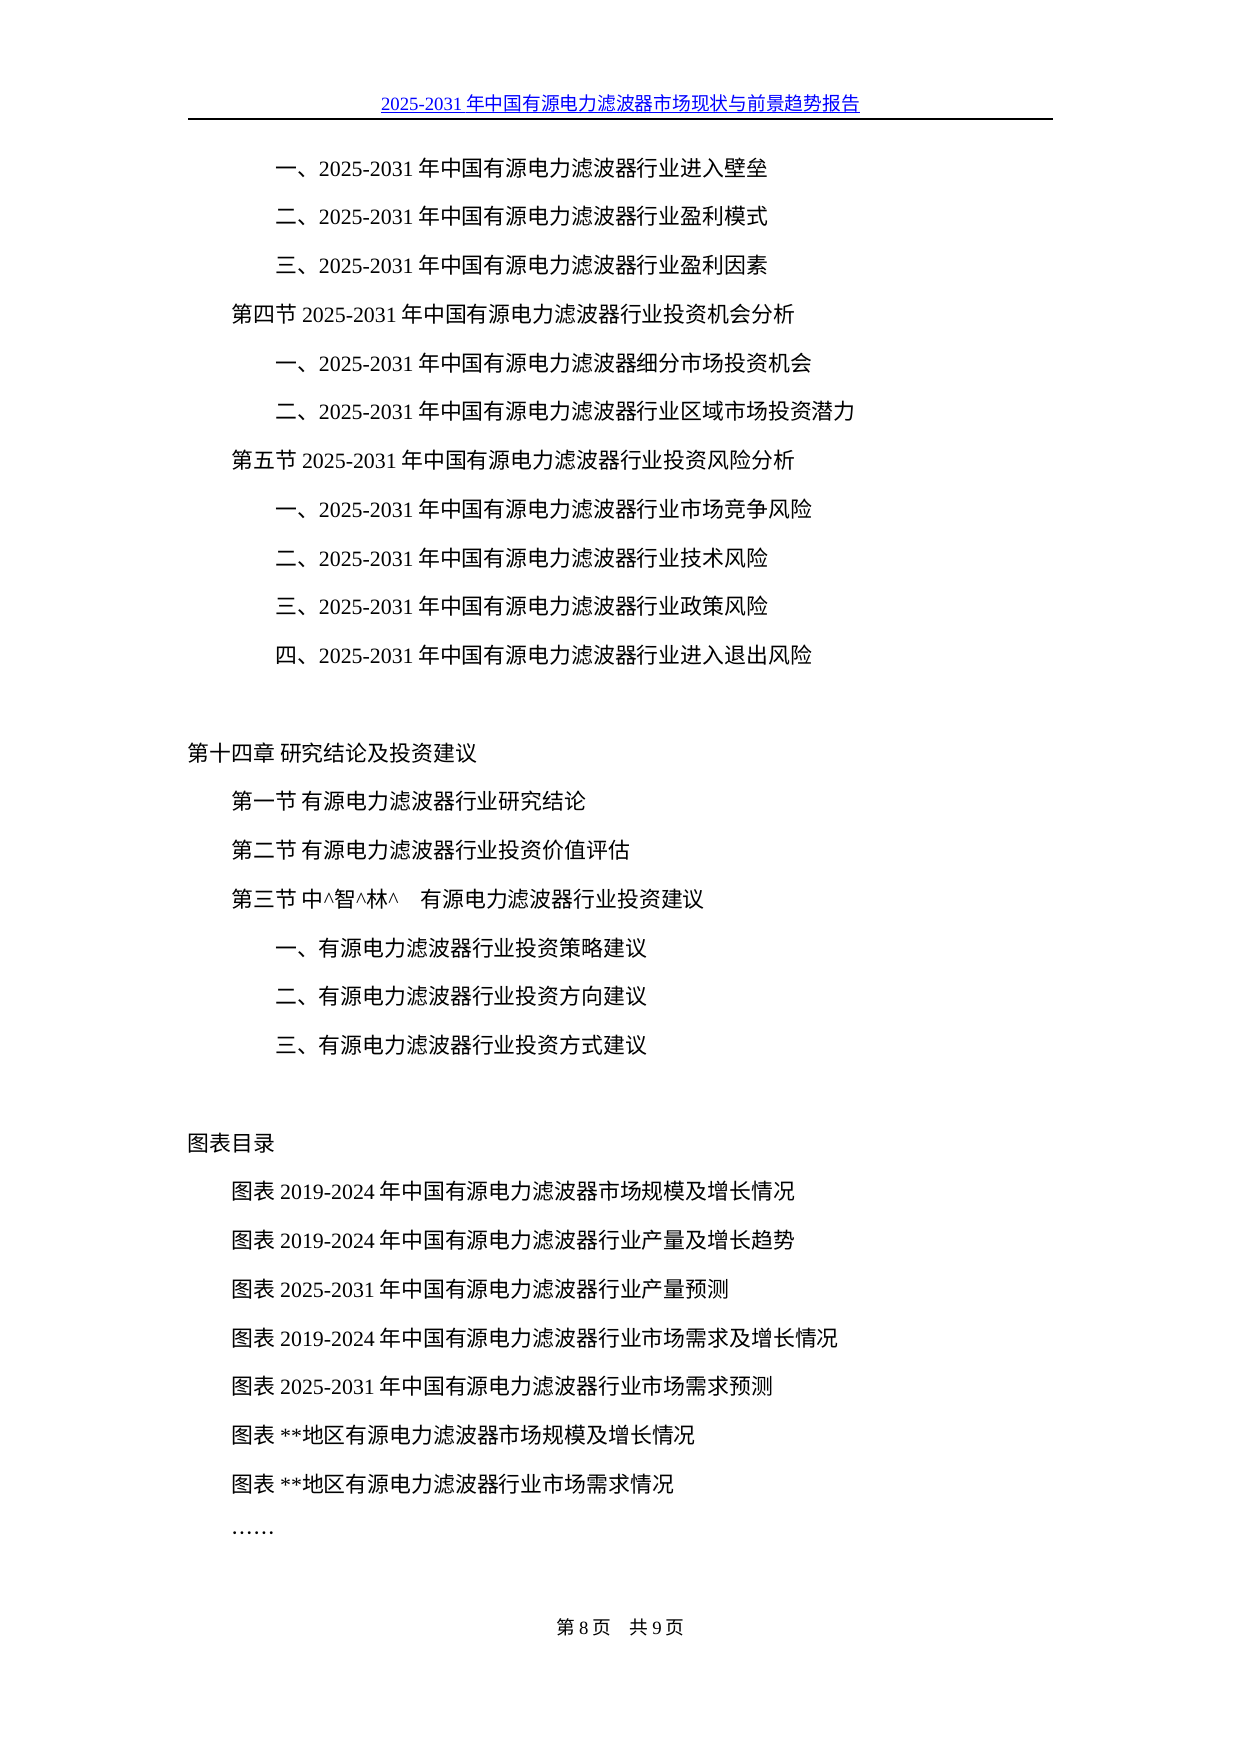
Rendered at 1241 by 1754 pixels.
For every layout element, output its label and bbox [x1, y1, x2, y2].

text [187, 150, 1053, 1548]
